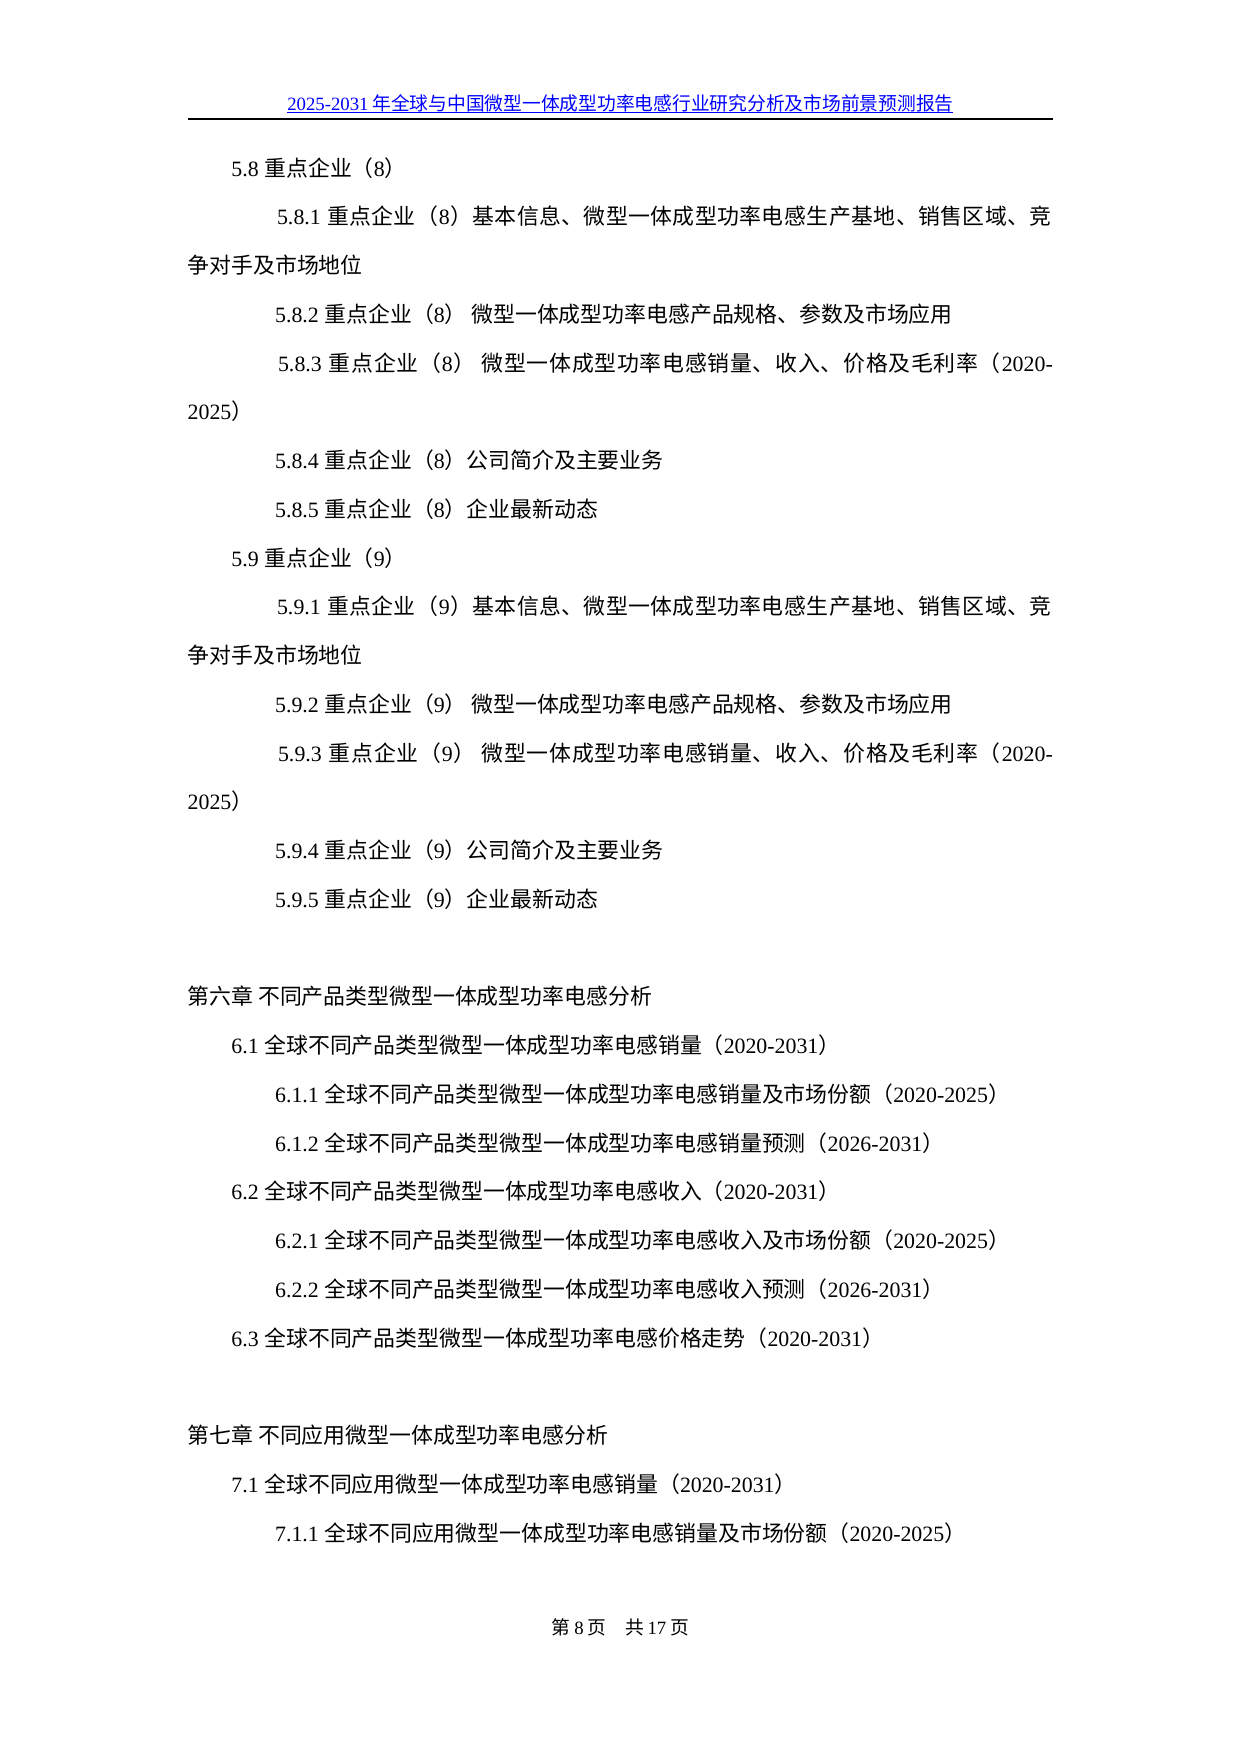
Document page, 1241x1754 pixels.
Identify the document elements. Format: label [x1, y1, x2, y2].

text [187, 150, 1053, 1548]
